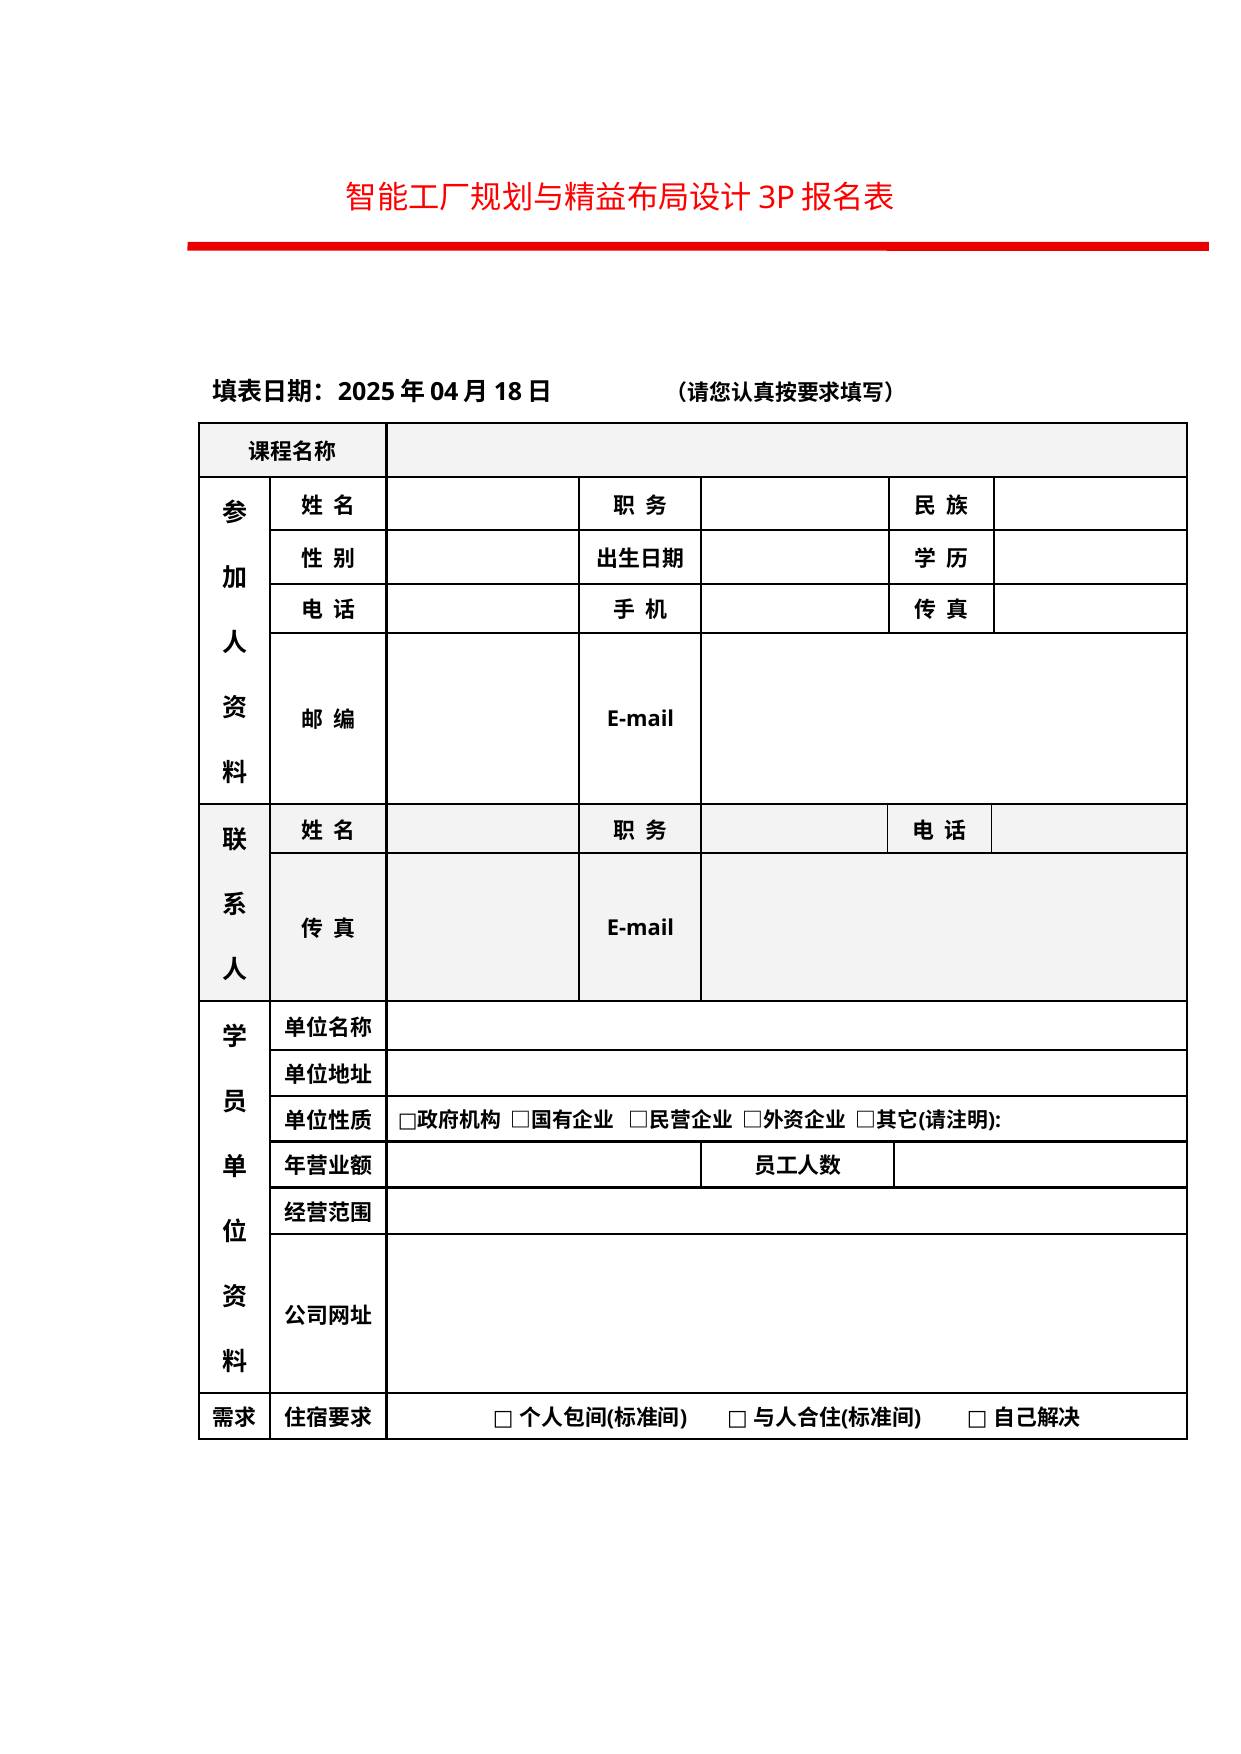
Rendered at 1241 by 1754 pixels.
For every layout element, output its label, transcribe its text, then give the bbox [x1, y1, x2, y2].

table_cell 传 真 [890, 585, 993, 632]
table_cell □ 个人包间(标准间) □ 与人合住(标准间) □ 自己解决 [388, 1394, 1186, 1438]
table_cell [702, 634, 1186, 803]
table_header 课程名称 [200, 424, 385, 476]
table_cell 姓 名 [271, 805, 385, 852]
table_cell [388, 805, 578, 852]
table_cell [388, 585, 578, 632]
table_cell [995, 585, 1186, 632]
table_cell 单位性质 [271, 1097, 385, 1140]
table_cell 邮 编 [271, 634, 385, 803]
table_cell 性 别 [271, 531, 385, 582]
table_cell 员工人数 [702, 1143, 893, 1186]
table_cell [388, 478, 578, 529]
table_cell 单位地址 [271, 1051, 385, 1095]
table_cell 电 话 [888, 805, 991, 852]
table_cell [388, 1002, 1186, 1049]
table_cell 年营业额 [271, 1143, 385, 1186]
table_cell E-mail [580, 854, 700, 1000]
table_cell 学 员 单 位 资 料 [200, 1002, 269, 1392]
text 填表日期：2025年04月18日 （请您认真按要求填写） [187, 357, 1053, 422]
table_cell [388, 1189, 1186, 1233]
table_cell [388, 531, 578, 582]
table_cell [995, 478, 1186, 529]
table_cell [702, 805, 887, 852]
table_cell 姓 名 [271, 478, 385, 529]
table_cell [388, 1235, 1186, 1392]
table_cell [895, 1143, 1186, 1186]
table_cell 职 务 [580, 478, 700, 529]
table_cell E-mail [580, 634, 700, 803]
table_cell [992, 805, 1186, 852]
table_cell 传 真 [271, 854, 385, 1000]
table_cell 学 历 [890, 531, 993, 582]
table_cell [995, 531, 1186, 582]
table_cell 电 话 [271, 585, 385, 632]
table_cell 出生日期 [580, 531, 700, 582]
text 智能工厂规划与精益布局设计3P报名表 [187, 162, 1053, 227]
table_cell 经营范围 [271, 1189, 385, 1233]
table_cell [702, 854, 1186, 1000]
table_cell [702, 531, 888, 582]
table_header [388, 424, 1186, 476]
table_cell 住宿要求 [271, 1394, 385, 1438]
table_cell 需求 [200, 1394, 269, 1438]
table_cell □政府机构 □国有企业 □民营企业 □外资企业 □其它(请注明): [388, 1097, 1186, 1140]
table_cell 手 机 [580, 585, 700, 632]
table_cell 民 族 [890, 478, 993, 529]
table_cell [702, 585, 888, 632]
table_cell [388, 1051, 1186, 1095]
table_cell [702, 478, 888, 529]
table_cell [388, 1143, 700, 1186]
table_cell 职 务 [580, 805, 700, 852]
table_cell [388, 854, 578, 1000]
table_cell 参加人资料 [200, 478, 269, 803]
table_cell 联 系 人 [200, 805, 269, 1000]
table_cell 单位名称 [271, 1002, 385, 1049]
table_cell 公司网址 [271, 1235, 385, 1392]
table_cell [388, 634, 578, 803]
